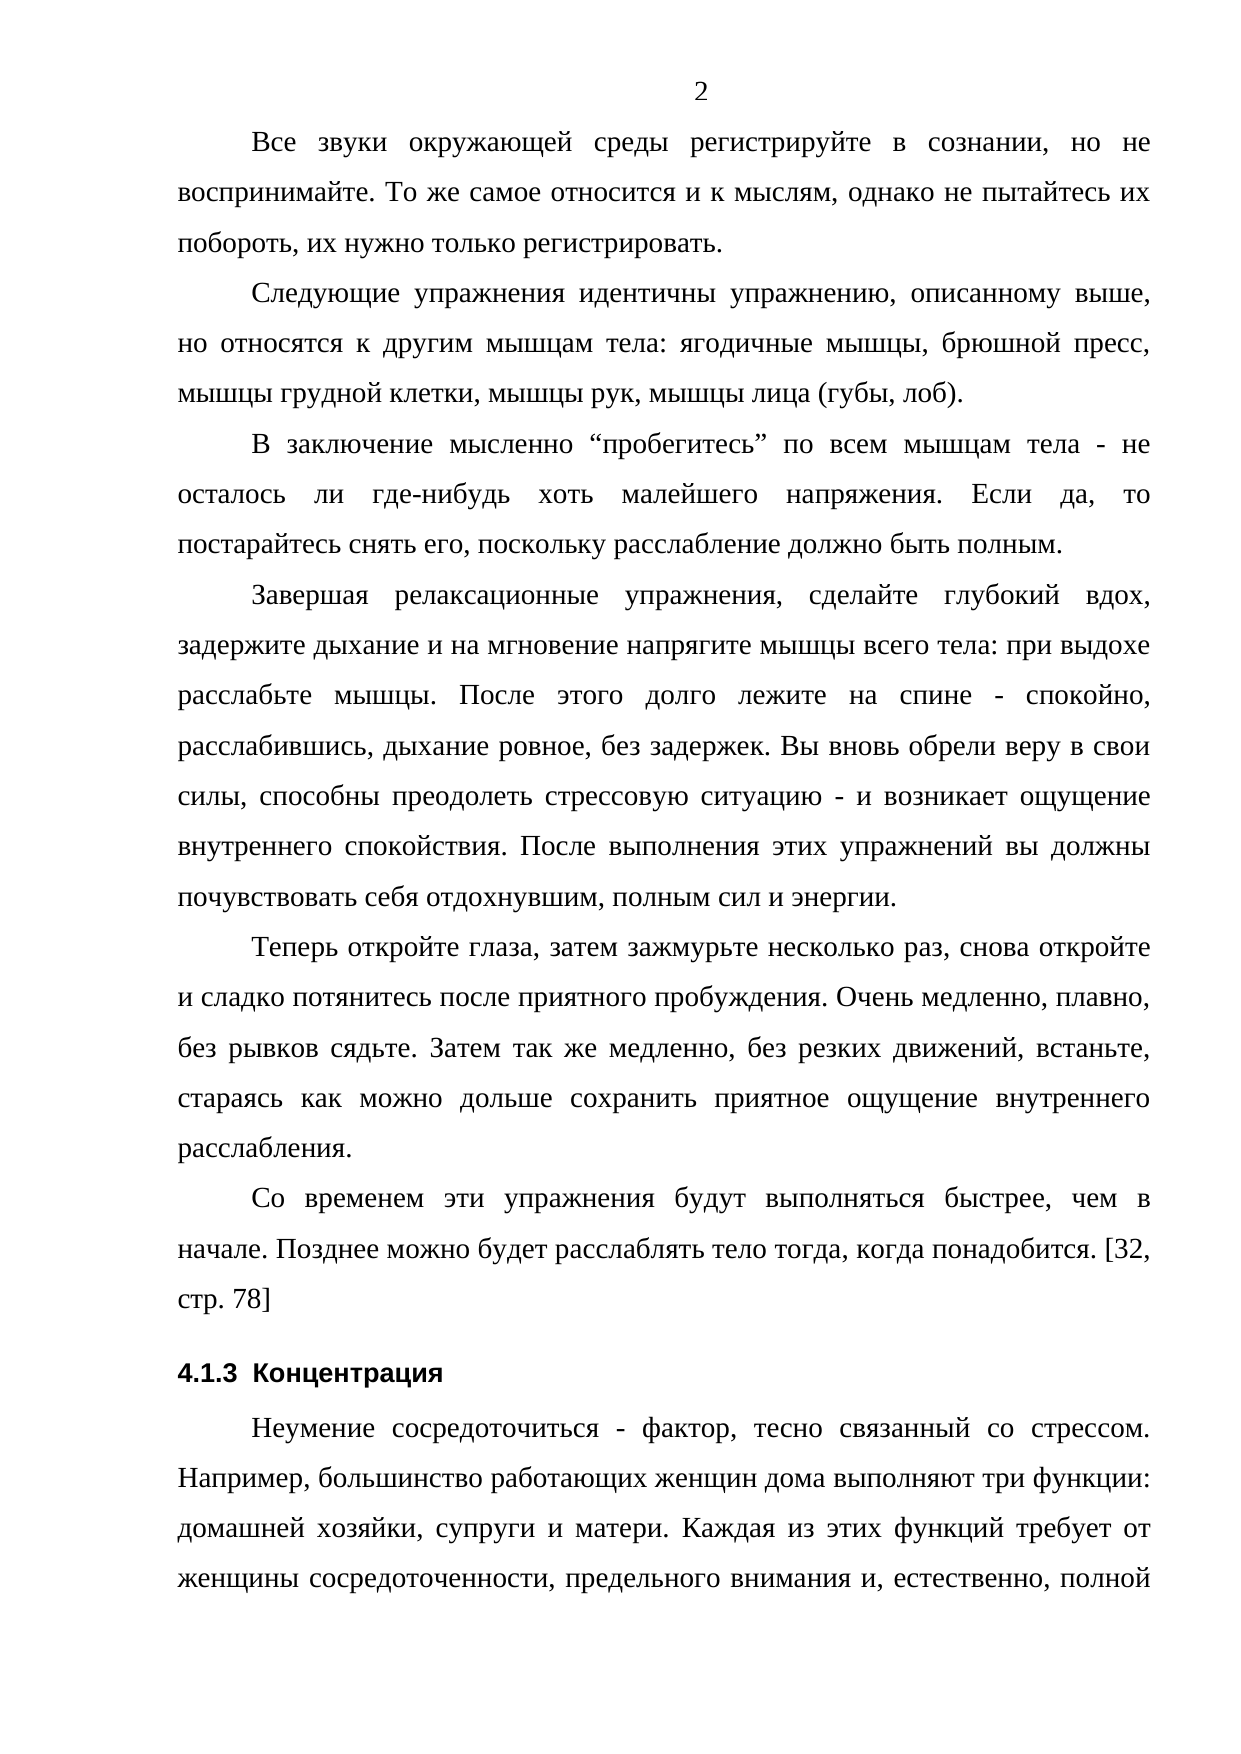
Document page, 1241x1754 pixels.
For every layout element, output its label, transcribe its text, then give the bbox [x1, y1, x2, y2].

text Следующие упражнения идентичны упражнению, описанному выше, но относятся к другим мышцам тела: ягодичные мышцы, брюшной пресс, мышцы грудной клетки, мышцы рук, мышцы лица (губы, лоб). [177, 275, 1152, 409]
text Теперь откройте глаза, затем зажмурьте несколько раз, снова откройте и сладко потянитесь после приятного пробуждения. Очень медленно, плавно, без рывков сядьте. Затем так же медленно, без резких движений, встаньте, стараясь как можно дольше сохранить приятное ощущение внутреннего расслабления. [177, 929, 1152, 1164]
text Завершая релаксационные упражнения, сделайте глубокий вдох, задержите дыхание и на мгновение напрягите мышцы всего тела: при выдохе расслабьте мышцы. После этого долго лежите на спине - спокойно, расслабившись, дыхание ровное, без задержек. Вы вновь обрели веру в свои силы, способны преодолеть стрессовую ситуацию - и возникает ощущение внутреннего спокойствия. После выполнения этих упражнений вы должны почувствовать себя отдохнувшим, полным сил и энергии. [177, 577, 1152, 912]
text Все звуки окружающей среды регистрируйте в сознании, но не воспринимайте. То же самое относится и к мыслям, однако не пытайтесь их побороть, их нужно только регистрировать. [177, 124, 1152, 258]
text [177, 1410, 1152, 1594]
subtitle Концентрация [177, 1357, 1152, 1388]
text Со временем эти упражнения будут выполняться быстрее, чем в начале. Позднее можно будет расслаблять тело тогда, когда понадобится. [32, стр. 78] [177, 1181, 1152, 1315]
text В заключение мысленно “пробегитесь” по всем мышцам тела - не осталось ли где-нибудь хоть малейшего напряжения. Если да, то постарайтесь снять его, поскольку расслабление должно быть полным. [177, 426, 1152, 560]
